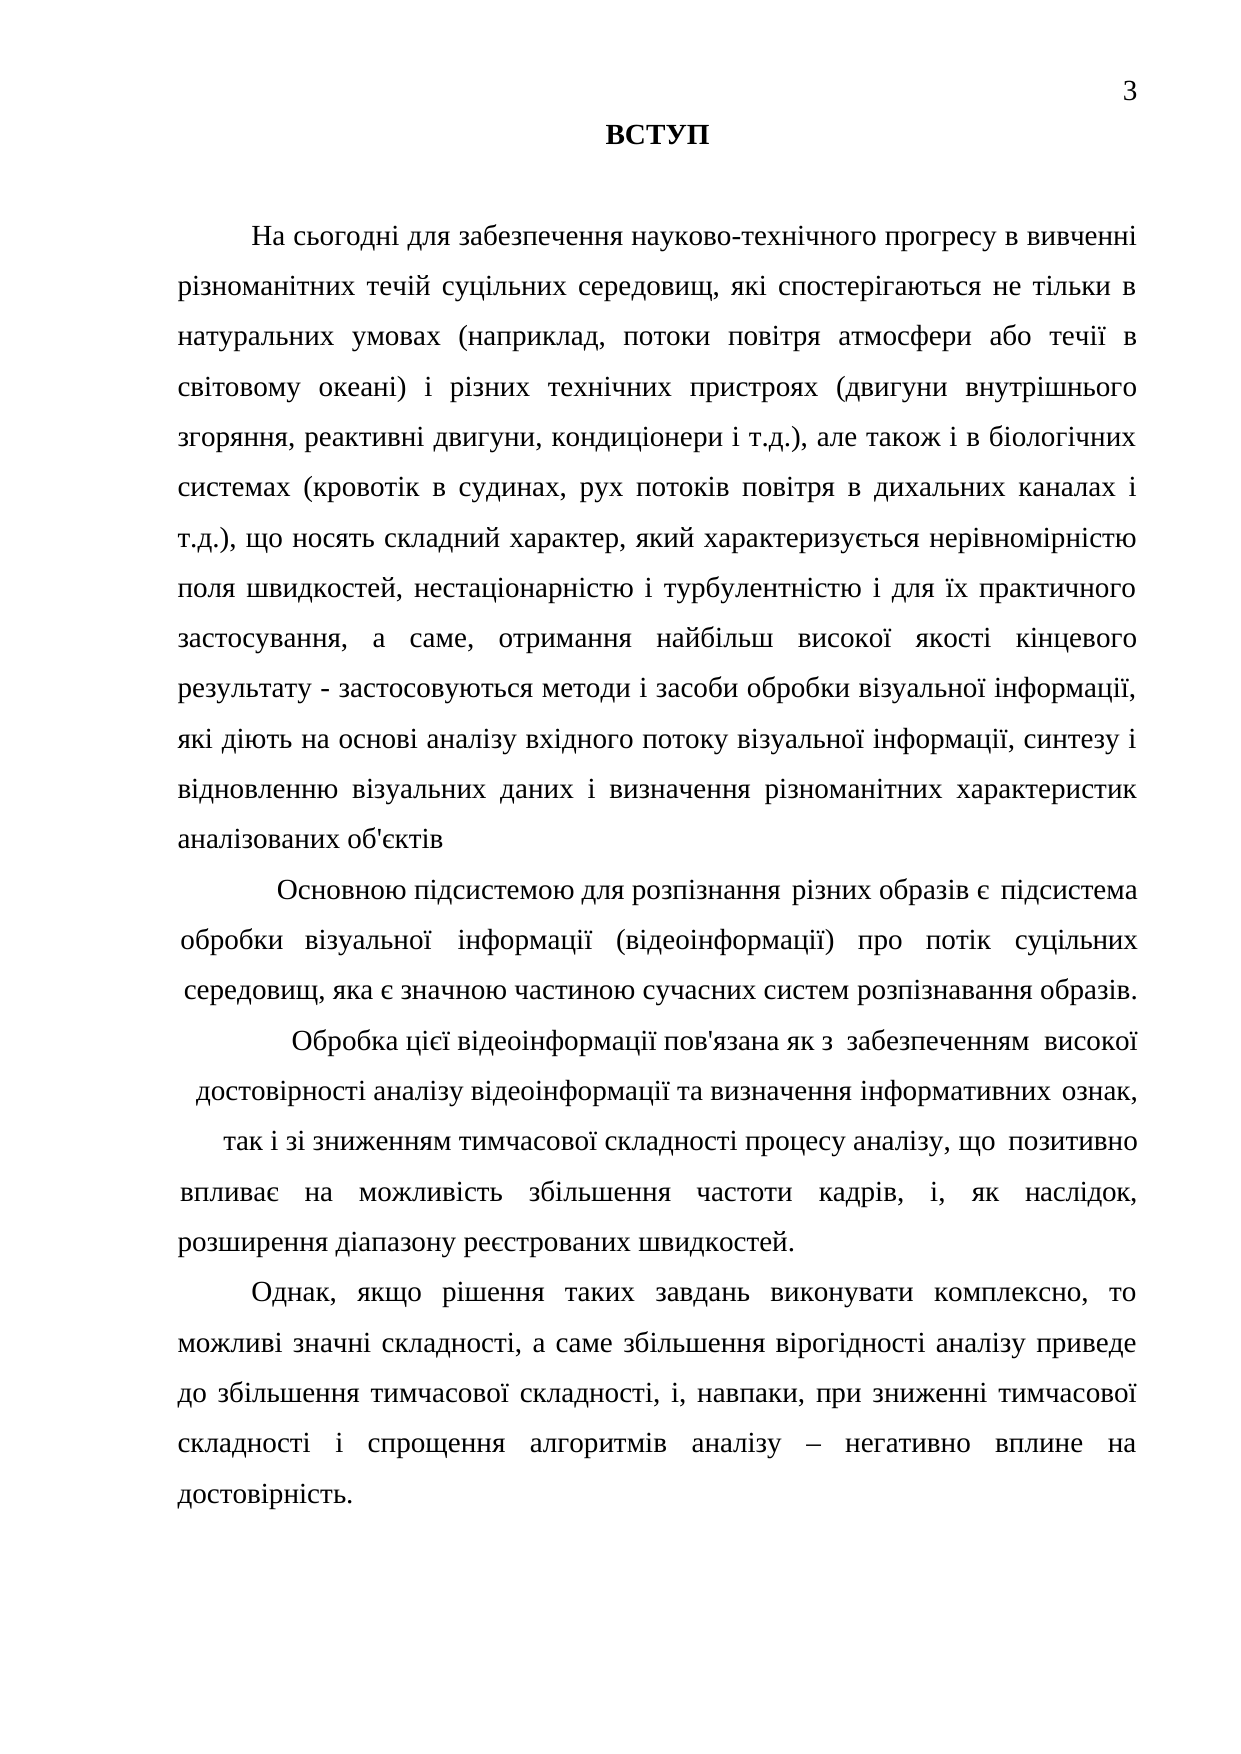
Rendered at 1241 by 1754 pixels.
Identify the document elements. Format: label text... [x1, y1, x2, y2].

text Основною підсистемою для розпізнання різних образів є підсистема обробки візуальної інформації (відеоінформації) про потік суцільних середовищ, яка є значною частиною сучасних систем розпізнавання образів. Обробка цієї відеоінформації пов'язана як з забезпеченням високої достовірності аналізу відеоінформації та визначення інформативних ознак, так і зі зниженням тимчасової складності процесу аналізу, що позитивно впливає на можливість збільшення частоти кадрів, і, як наслідок, [177, 872, 1138, 1207]
subtitle ВСТУП [169, 117, 1146, 151]
text На сьогодні для забезпечення науково-технічного прогресу в вивченні різноманітних течій суцільних середовищ, які спостерігаються не тільки в натуральних умовах (наприклад, потоки повітря атмосфери або течії в світовому океані) і різних технічних пристроях (двигуни внутрішнього згоряння, реактивні двигуни, кондиціонери і т.д.), але також і в біологічних системах (кровотік в судинах, рух потоків повітря в дихальних каналах і т.д.), що носять складний характер, який характеризується нерівномірністю поля швидкостей, нестаціонарністю і турбулентністю і для їх практичного застосування, а саме, отримання найбільш високої якості кінцевого результату - застосовуються методи і засоби обробки візуальної інформації, які діють на основі аналізу вхідного потоку візуальної інформації, синтезу і відновленню візуальних даних і визначення різноманітних характеристик аналізованих об'єктів [177, 218, 1138, 855]
text Однак, якщо рішення таких завдань виконувати комплексно, то можливі значні складності, а саме збільшення вірогідності аналізу приведе до збільшення тимчасової складності, і, навпаки, при зниженні тимчасової складності і спрощення алгоритмів аналізу – негативно вплине на достовірність. [177, 1274, 1138, 1509]
text розширення діапазону реєстрованих швидкостей. [177, 1224, 1240, 1258]
